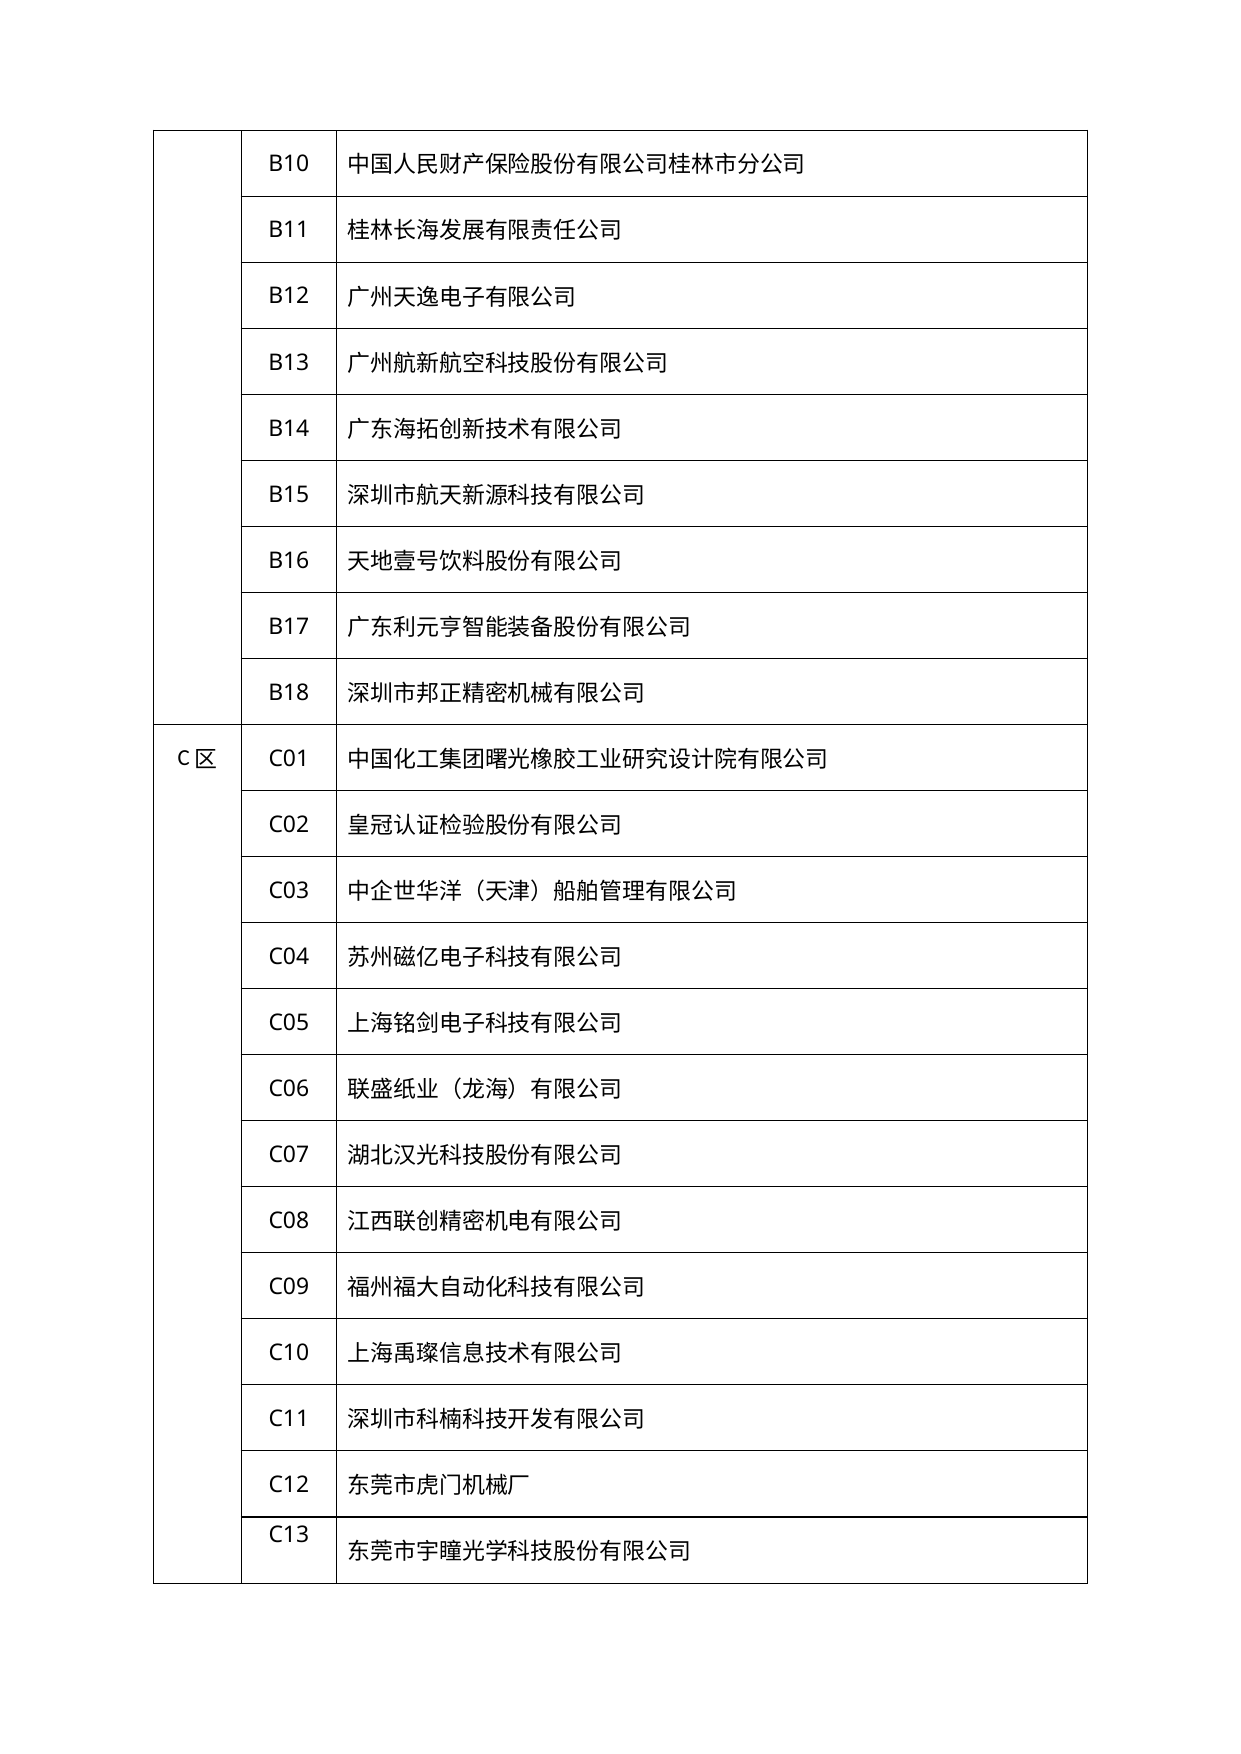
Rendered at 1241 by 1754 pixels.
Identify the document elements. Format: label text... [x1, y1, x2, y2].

table_cell C12 [242, 1451, 336, 1516]
table_cell 中国化工集团曙光橡胶工业研究设计院有限公司 [337, 725, 1087, 790]
table_cell 上海铭剑电子科技有限公司 [337, 989, 1087, 1054]
table_cell 上海禹璨信息技术有限公司 [337, 1319, 1087, 1384]
table_cell B13 [242, 329, 336, 394]
table_cell 广州航新航空科技股份有限公司 [337, 329, 1087, 394]
table_cell B10 [242, 131, 336, 196]
table_cell 天地壹号饮料股份有限公司 [337, 527, 1087, 592]
table_cell B14 [242, 395, 336, 460]
table_cell 湖北汉光科技股份有限公司 [337, 1121, 1087, 1186]
table_cell B18 [242, 659, 336, 724]
table_cell 深圳市科楠科技开发有限公司 [337, 1385, 1087, 1450]
table_cell 江西联创精密机电有限公司 [337, 1187, 1087, 1252]
table_cell 东莞市宇瞳光学科技股份有限公司 [337, 1518, 1087, 1582]
table_cell 福州福大自动化科技有限公司 [337, 1253, 1087, 1318]
table_cell 深圳市邦正精密机械有限公司 [337, 659, 1087, 724]
table_cell C区 [154, 725, 241, 1582]
table_cell C07 [242, 1121, 336, 1186]
table_cell C05 [242, 989, 336, 1054]
table_cell 广东海拓创新技术有限公司 [337, 395, 1087, 460]
table_cell 皇冠认证检验股份有限公司 [337, 791, 1087, 856]
table_cell C02 [242, 791, 336, 856]
table_cell 广州天逸电子有限公司 [337, 263, 1087, 328]
table_cell 桂林长海发展有限责任公司 [337, 197, 1087, 262]
table_cell 中企世华洋（天津）船舶管理有限公司 [337, 857, 1087, 922]
table_cell C13 [242, 1518, 336, 1582]
table_cell 东莞市虎门机械厂 [337, 1451, 1087, 1516]
table_cell 深圳市航天新源科技有限公司 [337, 461, 1087, 526]
table_cell C11 [242, 1385, 336, 1450]
table_cell B11 [242, 197, 336, 262]
table_cell B12 [242, 263, 336, 328]
table_cell 中国人民财产保险股份有限公司桂林市分公司 [337, 131, 1087, 196]
table_cell 广东利元亨智能装备股份有限公司 [337, 593, 1087, 658]
table_cell 联盛纸业（龙海）有限公司 [337, 1055, 1087, 1120]
table_cell C01 [242, 725, 336, 790]
table_cell C03 [242, 857, 336, 922]
table_cell C06 [242, 1055, 336, 1120]
table_cell C10 [242, 1319, 336, 1384]
table_cell B17 [242, 593, 336, 658]
table_cell B15 [242, 461, 336, 526]
table_cell C09 [242, 1253, 336, 1318]
table_cell B16 [242, 527, 336, 592]
table_cell C08 [242, 1187, 336, 1252]
table_cell 苏州磁亿电子科技有限公司 [337, 923, 1087, 988]
table_cell C04 [242, 923, 336, 988]
